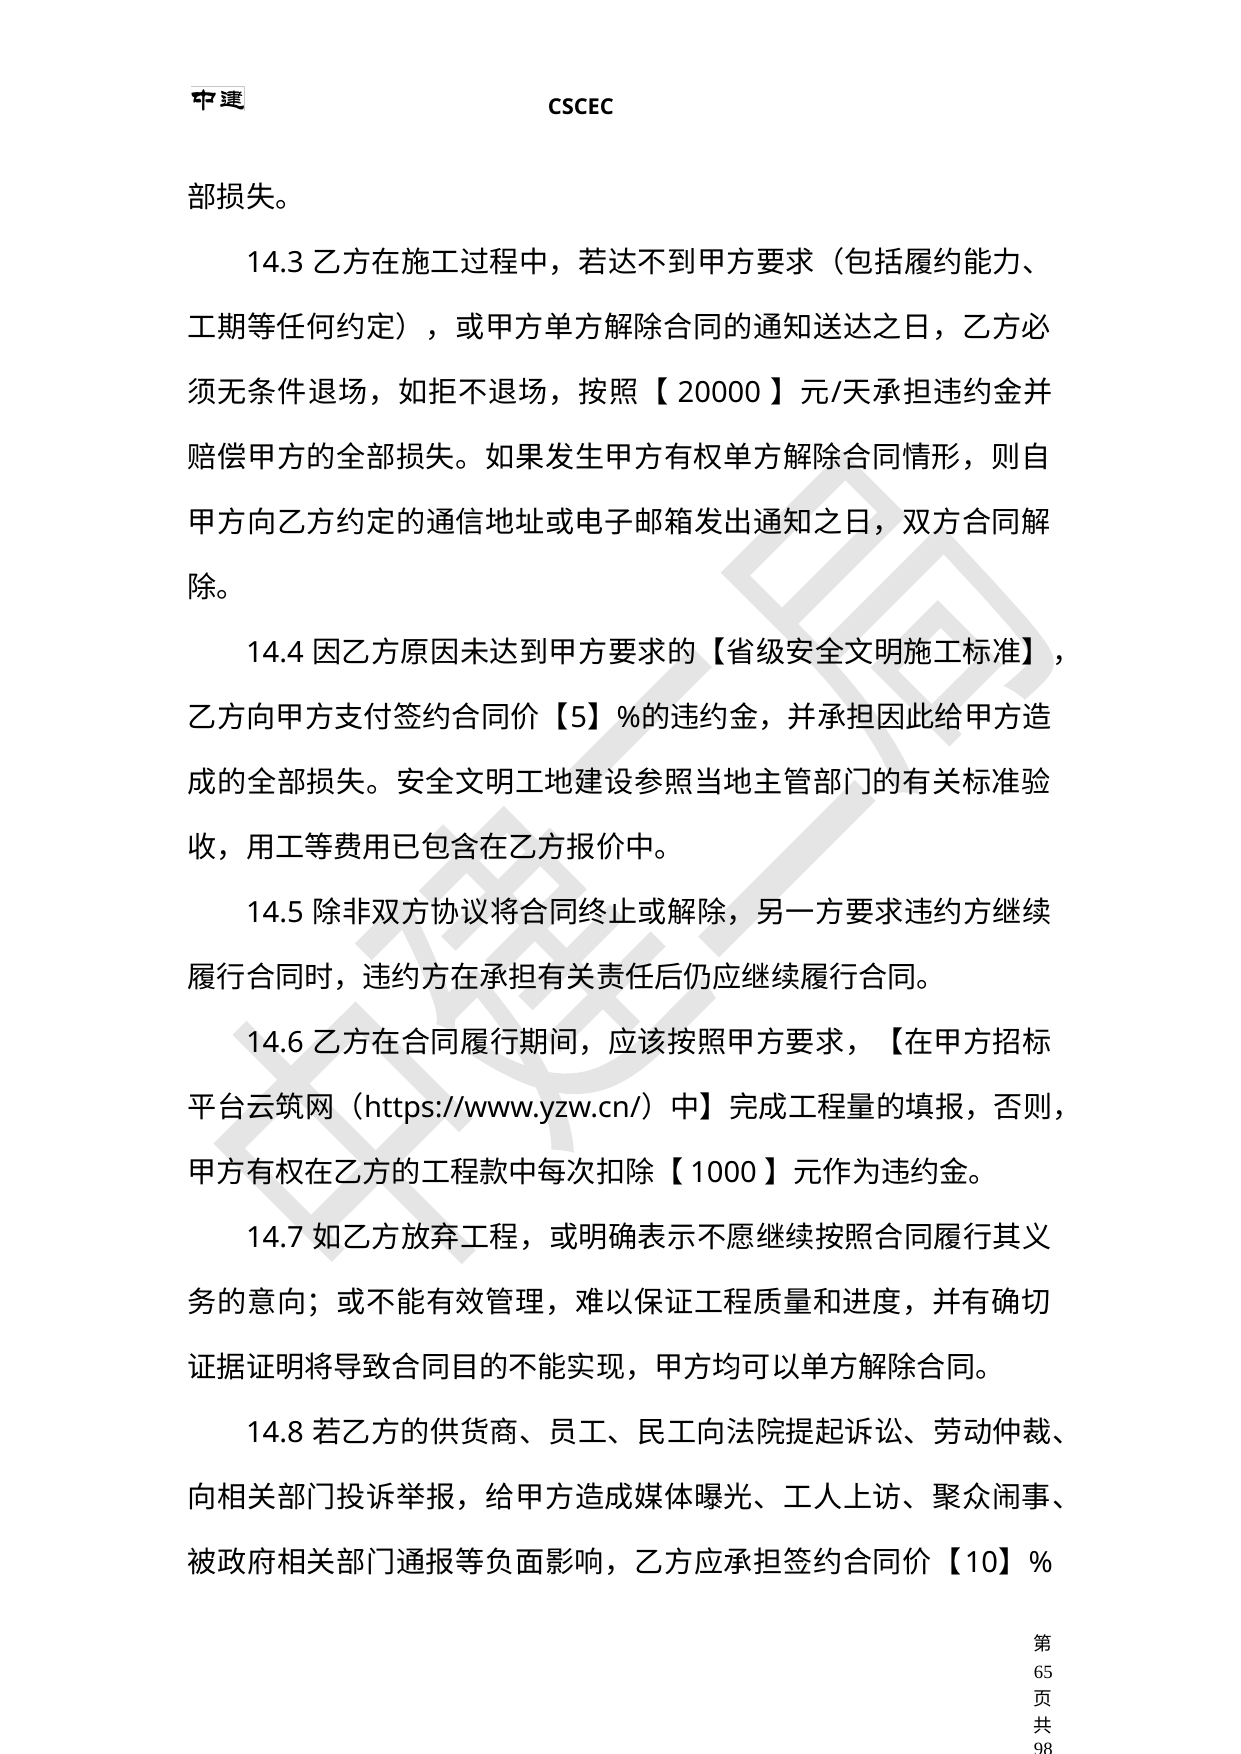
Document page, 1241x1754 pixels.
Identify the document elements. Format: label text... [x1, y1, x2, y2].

text 14.3 乙方在施工过程中，若达不到甲方要求（包括履约能力、工期等任何约定），或甲方单方解除合同的通知送达之日，乙方必须无条件退场，如拒不退场，按照【 20000 】元/天承担违约金并赔偿甲方的全部损失。如果发生甲方有权单方解除合同情形，则自甲方向乙方约定的通信地址或电子邮箱发出通知之日，双方合同解除。 [187, 227, 1053, 617]
text 14.6 乙方在合同履行期间，应该按照甲方要求，【在甲方招标平台云筑网（https://www.yzw.cn/）中】完成工程量的填报，否则，甲方有权在乙方的工程款中每次扣除【 1000 】元作为违约金。 [187, 1007, 1053, 1202]
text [187, 1397, 1053, 1592]
text 14.7 如乙方放弃工程，或明确表示不愿继续按照合同履行其义务的意向；或不能有效管理，难以保证工程质量和进度，并有确切证据证明将导致合同目的不能实现，甲方均可以单方解除合同。 [187, 1202, 1053, 1397]
text 14.4 因乙方原因未达到甲方要求的【省级安全文明施工标准】，乙方向甲方支付签约合同价【5】%的违约金，并承担因此给甲方造成的全部损失。安全文明工地建设参照当地主管部门的有关标准验收，用工等费用已包含在乙方报价中。 [187, 617, 1053, 877]
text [187, 162, 1053, 227]
text 14.5 除非双方协议将合同终止或解除，另一方要求违约方继续履行合同时，违约方在承担有关责任后仍应继续履行合同。 [187, 877, 1053, 1007]
picture [188, 86, 251, 111]
